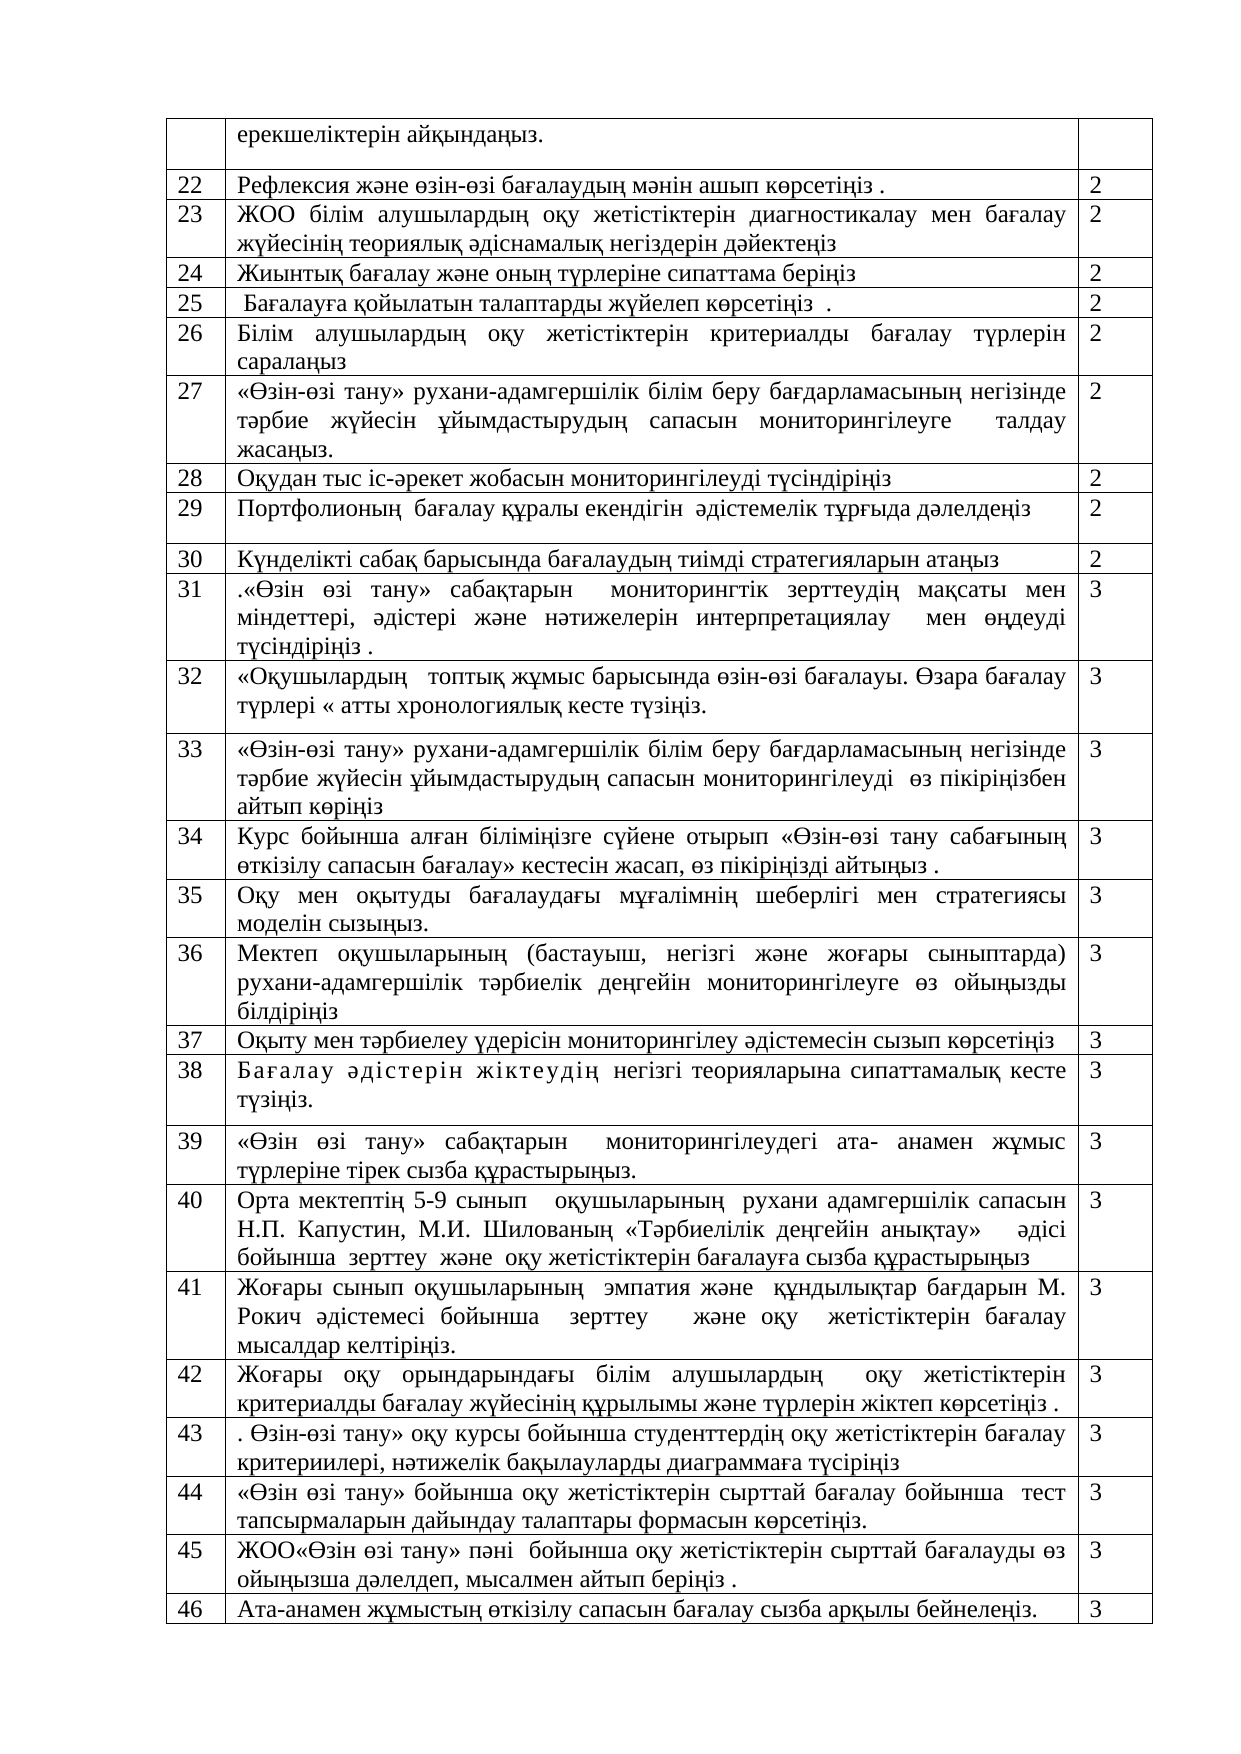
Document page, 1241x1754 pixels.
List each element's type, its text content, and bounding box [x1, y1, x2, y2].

table_cell 2 [1079, 318, 1152, 375]
table_cell 36 [167, 938, 225, 1024]
table_cell 2 [1079, 464, 1152, 492]
table_cell Жиынтық бағалау және оның түрлеріне сипаттама беріңіз [226, 258, 1078, 287]
table_cell 2 [1079, 170, 1152, 198]
table_cell . Өзін-өзі тану» оқу курсы бойынша студенттердің оқу жетістіктерін бағалау критериилері, нәтижелік бақылауларды диаграммаға түсіріңіз [226, 1418, 1078, 1476]
table_cell 22 [167, 170, 225, 198]
table_cell 43 [167, 1418, 225, 1476]
table_cell «Өзін-өзі тану» рухани-адамгершілік білім беру бағдарламасының негізінде тәрбие жүйесін ұйымдастырудың сапасын мониторингілеуді өз пікіріңізбен айтып көріңіз [226, 734, 1078, 820]
table_cell Рефлексия және өзін-өзі бағалаудың мәнін ашып көрсетіңіз . [226, 170, 1078, 198]
table_cell 44 [167, 1477, 225, 1534]
table_cell 25 [167, 288, 225, 317]
table_cell 3 [1079, 1418, 1152, 1476]
table_cell 26 [167, 318, 225, 375]
table_cell 3 [1079, 574, 1152, 660]
table_cell «Өзін өзі тану» бойынша оқу жетістіктерін сырттай бағалау бойынша тест тапсырмаларын дайындау талаптары формасын көрсетіңіз. [226, 1477, 1078, 1534]
table_cell 2 [1079, 376, 1152, 462]
table_cell Бағалау әдістерін жіктеудің негізгі теорияларына сипаттамалық кесте түзіңіз. [226, 1055, 1078, 1125]
table_cell 33 [167, 734, 225, 820]
table_cell ЖОО білім алушылардың оқу жетістіктерін диагностикалау мен бағалау жүйесінің теориялық әдіснамалық негіздерін дәйектеңіз [837, 200, 1078, 257]
table_cell 3 [1079, 1360, 1152, 1417]
table_cell 2 [1079, 258, 1152, 287]
table_cell .«Өзін өзі тану» сабақтарын мониторингтік зерттеудің мақсаты мен міндеттері, әдістері және нәтижелерін интерпретациялау мен өңдеуді түсіндіріңіз . [226, 574, 1078, 660]
table_cell Мектеп оқушыларының (бастауыш, негізгі және жоғары сыныптарда) рухани-адамгершілік тәрбиелік деңгейін мониторингілеуге өз ойыңызды білдіріңіз [226, 938, 1078, 1024]
table_cell 37 [167, 1026, 225, 1054]
table_cell «Оқушылардың топтық жұмыс барысында өзін-өзі бағалауы. Өзара бағалау түрлері « атты хронологиялық кесте түзіңіз. [226, 661, 1078, 733]
table_cell 2 [1079, 200, 1152, 257]
table_cell 31 [167, 574, 225, 660]
table_cell 45 [167, 1535, 225, 1593]
table_cell 2 [1079, 288, 1152, 317]
table_cell 3 [1079, 1055, 1152, 1125]
table_cell Білім алушылардың оқу жетістіктерін критериалды бағалау түрлерін саралаңыз [226, 318, 1078, 375]
table_cell 3 [1079, 1272, 1152, 1358]
table_cell 40 [167, 1185, 225, 1271]
table_cell 3 [1079, 661, 1152, 733]
table_cell Орта мектептің 5-9 сынып оқушыларының рухани адамгершілік сапасын Н.П. Капустин, М.И. Шилованың «Тәрбиелілік деңгейін анықтау» әдісі бойынша зерттеу және оқу жетістіктерін бағалауға сызба құрастырыңыз [226, 1185, 1078, 1271]
table_cell 38 [167, 1055, 225, 1125]
table_cell 3 [1079, 1477, 1152, 1534]
table_cell Күнделікті сабақ барысында бағалаудың тиімді стратегияларын атаңыз [226, 544, 1078, 573]
table_cell 3 [1079, 1126, 1152, 1184]
table_cell Жоғары оқу орындарындағы білім алушылардың оқу жетістіктерін критериалды бағалау жүйесінің құрылымы және түрлерін жіктеп көрсетіңіз . [226, 1360, 1078, 1417]
table_cell 3 [1079, 1185, 1152, 1271]
table_cell 3 [1079, 734, 1152, 820]
table_cell 3 [1079, 880, 1152, 937]
table_cell «Өзін өзі тану» сабақтарын мониторингілеудегі ата- анамен жұмыс түрлеріне тірек сызба құрастырыңыз. [226, 1126, 1078, 1184]
table_cell «Өзін-өзі тану» рухани-адамгершілік білім беру бағдарламасының негізінде тәрбие жүйесін ұйымдастырудың сапасын мониторингілеуге талдау жасаңыз. [226, 376, 1078, 462]
table_cell 29 [167, 493, 225, 543]
table_cell Ата-анамен жұмыстың өткізілу сапасын бағалау сызба арқылы бейнелеңіз. [226, 1594, 1078, 1622]
table_cell 24 [167, 258, 225, 287]
table_cell ЖОО«Өзін өзі тану» пәні бойынша оқу жетістіктерін сырттай бағалауды өз ойыңызша дәлелдеп, мысалмен айтып беріңіз . [226, 1535, 1078, 1593]
table_cell Оқыту мен тәрбиелеу үдерісін мониторингілеу әдістемесін сызып көрсетіңіз [226, 1026, 1078, 1054]
table_cell 27 [167, 376, 225, 462]
table_cell 3 [1079, 1535, 1152, 1593]
table_cell 21 [167, 119, 225, 169]
table_cell Оқу мен оқытуды бағалаудағы мұғалімнің шеберлігі мен стратегиясы моделін сызыңыз. [226, 880, 1078, 937]
table_cell 42 [167, 1360, 225, 1417]
table_cell 34 [167, 821, 225, 879]
table_cell 2 [1079, 119, 1152, 169]
table_cell 41 [167, 1272, 225, 1358]
table_cell Портфолионың бағалау құралы екендігін әдістемелік тұрғыда дәлелдеңіз [226, 493, 1078, 543]
table_cell 2 [1079, 544, 1152, 573]
table_cell 3 [1079, 1594, 1152, 1622]
table_cell 28 [167, 464, 225, 492]
table_cell ЖОО білім алушылардың оқу жетістіктерін диагностикалау мен бағалау жүйесінің теориялық әдіснамалық негіздерін дәйектеңіз [226, 200, 543, 257]
table_cell 46 [167, 1594, 225, 1622]
table_cell 3 [1079, 821, 1152, 879]
table_cell 30 [167, 544, 225, 573]
table_cell Курс бойынша алған біліміңізге сүйене отырып «Өзін-өзі тану сабағының өткізілу сапасын бағалау» кестесін жасап, өз пікіріңізді айтыңыз . [226, 821, 1078, 879]
table_cell Оқудан тыс іс-әрекет жобасын мониторингілеуді түсіндіріңіз [226, 464, 1078, 492]
table_cell Бағалауға қойылатын талаптарды жүйелеп көрсетіңіз . [226, 288, 1078, 317]
table_cell 3 [1079, 938, 1152, 1024]
table_cell 3 [1079, 1026, 1152, 1054]
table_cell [226, 119, 1078, 169]
table_cell 2 [1079, 493, 1152, 543]
table_cell 23 [167, 200, 225, 257]
table_cell 39 [167, 1126, 225, 1184]
table_cell Жоғары сынып оқушыларының эмпатия және құндылықтар бағдарын М. Рокич әдістемесі бойынша зерттеу және оқу жетістіктерін бағалау мысалдар келтіріңіз. [226, 1272, 1078, 1358]
table_cell 32 [167, 661, 225, 733]
table_cell 35 [167, 880, 225, 937]
